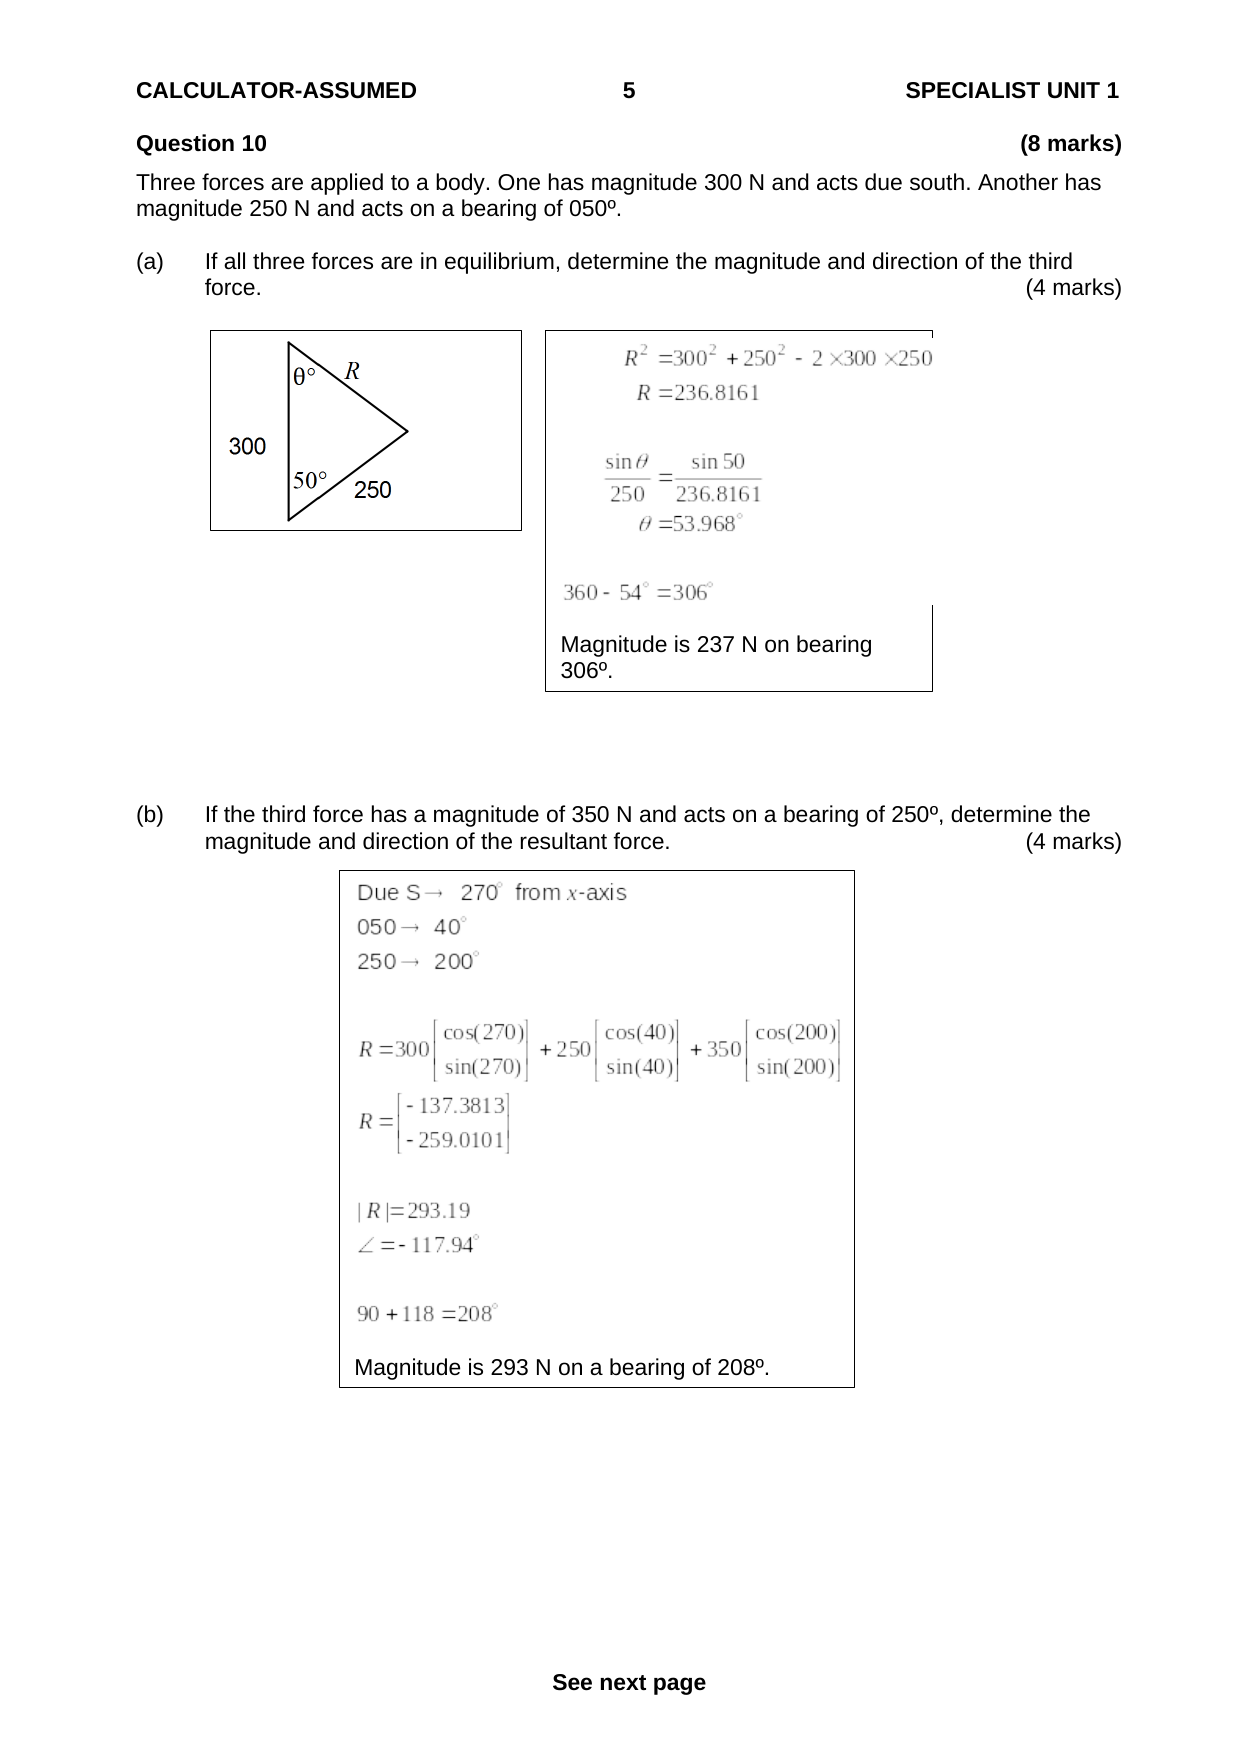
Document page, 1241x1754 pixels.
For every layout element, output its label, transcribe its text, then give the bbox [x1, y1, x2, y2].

text (a) If all three forces are in equilibrium, determine the magnitude and direction of the third force. (4 marks) [136, 248, 1122, 301]
text Question 10 (8 marks) [136, 130, 1122, 156]
text (b) If the third force has a magnitude of 350 N and acts on a bearing of 250º, determine the magnitude and direction of the resultant force. (4 marks) [136, 801, 1122, 854]
text Three forces are applied to a body. One has magnitude 300 N and acts due south. Another has magnitude 250 N and acts on a bearing of 050º. [136, 169, 1122, 221]
picture [226, 338, 410, 524]
